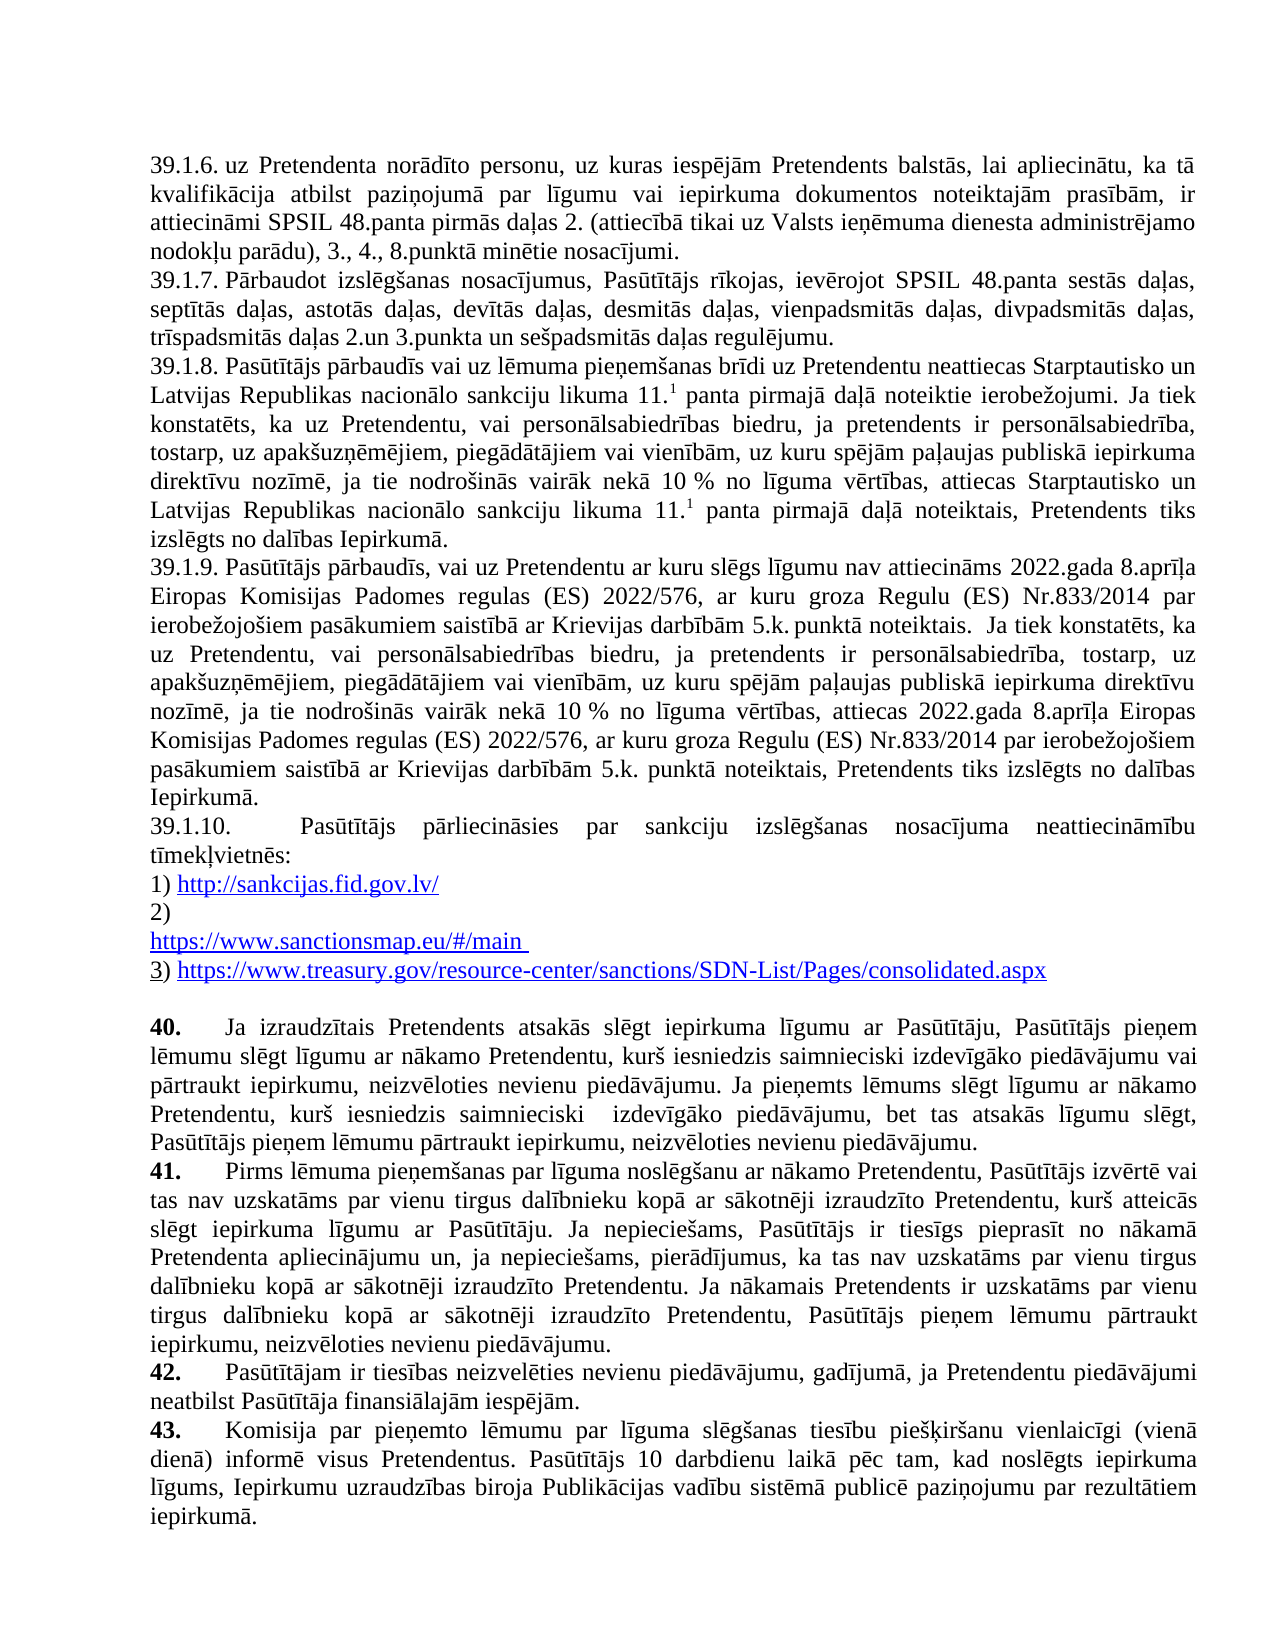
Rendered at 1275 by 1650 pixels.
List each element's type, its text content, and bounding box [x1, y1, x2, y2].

list 3) https://www.treasury.gov/resource-center/sanctions/SDN-List/Pages/consolidated.aspx [150, 955, 1196, 984]
list Pasūtītājs pārliecināsies par sankciju izslēgšanas nosacījuma neattiecināmību tīmekļvietnēs: [150, 811, 1196, 869]
list Pasūtītājs pārbaudīs, vai uz Pretendentu ar kuru slēgs līgumu nav attiecināms 2022.gada 8.aprīļa Eiropas Komisijas Padomes regulas (ES) 2022/576, ar kuru groza Regulu (ES) Nr.833/2014 par ierobežojošiem pasākumiem saistībā ar Krievijas darbībām 5.k. punktā noteiktais. Ja tiek konstatēts, ka uz Pretendentu, vai personālsabiedrības biedru, ja pretendents ir personālsabiedrība, tostarp, uz apakšuzņēmējiem, piegādātājiem vai vienībām, uz kuru spējām paļaujas publiskā iepirkuma direktīvu nozīmē, ja tie nodrošinās vairāk nekā 10 % no līguma vērtības, attiecas 2022.gada 8.aprīļa Eiropas Komisijas Padomes regulas (ES) 2022/576, ar kuru groza Regulu (ES) Nr.833/2014 par ierobežojošiem pasākumiem saistībā ar Krievijas darbībām 5.k. punktā noteiktais, Pretendents tiks izslēgts no dalības Iepirkumā. [150, 696, 1196, 811]
list Pasūtītājs pārbaudīs, vai uz Pretendentu ar kuru slēgs līgumu nav attiecināms 2022.gada 8.aprīļa Eiropas Komisijas Padomes regulas (ES) 2022/576, ar kuru groza Regulu (ES) Nr.833/2014 par ierobežojošiem pasākumiem saistībā ar Krievijas darbībām 5.k. punktā noteiktais. Ja tiek konstatēts, ka uz Pretendentu, vai personālsabiedrības biedru, ja pretendents ir personālsabiedrība, tostarp, uz apakšuzņēmējiem, piegādātājiem vai vienībām, uz kuru spējām paļaujas publiskā iepirkuma direktīvu nozīmē, ja tie nodrošinās vairāk nekā 10 % no līguma vērtības, attiecas 2022.gada 8.aprīļa Eiropas Komisijas Padomes regulas (ES) 2022/576, ar kuru groza Regulu (ES) Nr.833/2014 par ierobežojošiem pasākumiem saistībā ar Krievijas darbībām 5.k. punktā noteiktais, Pretendents tiks izslēgts no dalības Iepirkumā. [150, 552, 1196, 668]
list Pārbaudot izslēgšanas nosacījumus, Pasūtītājs rīkojas, ievērojot SPSIL 48.panta sestās daļas, septītās daļas, astotās daļas, devītās daļas, desmitās daļas, vienpadsmitās daļas, divpadsmitās daļas, trīspadsmitās daļas 2.un 3.punkta un sešpadsmitās daļas regulējumu. [150, 265, 1196, 351]
list Ja izraudzītais Pretendents atsakās slēgt iepirkuma līgumu ar Pasūtītāju, Pasūtītājs pieņem lēmumu slēgt līgumu ar nākamo Pretendentu, kurš iesniedzis saimnieciski izdevīgāko piedāvājumu vai pārtraukt iepirkumu, neizvēloties nevienu piedāvājumu. Ja pieņemts lēmums slēgt līgumu ar nākamo Pretendentu, kurš iesniedzis saimnieciski izdevīgāko piedāvājumu, bet tas atsakās līgumu slēgt, Pasūtītājs pieņem lēmumu pārtraukt iepirkumu, neizvēloties nevienu piedāvājumu. [150, 1012, 1198, 1156]
list uz Pretendenta norādīto personu, uz kuras iespējām Pretendents balstās, lai apliecinātu, ka tā kvalifikācija atbilst paziņojumā par līgumu vai iepirkuma dokumentos noteiktajām prasībām, ir attiecināmi SPSIL 48.panta pirmās daļas 2. (attiecībā tikai uz Valsts ieņēmuma dienesta administrējamo nodokļu parādu), 3., 4., 8.punktā minētie nosacījumi. [150, 150, 1196, 265]
text 2) [150, 897, 1196, 926]
text https://www.sanctionsmap.eu/#/main [150, 926, 1196, 955]
list Pasūtītājs pārbaudīs vai uz lēmuma pieņemšanas brīdi uz Pretendentu neattiecas Starptautisko un Latvijas Republikas nacionālo sankciju likuma 11.1 panta pirmajā daļā noteiktie ierobežojumi. Ja tiek konstatēts, ka uz Pretendentu, vai personālsabiedrības biedru, ja pretendents ir personālsabiedrība, tostarp, uz apakšuzņēmējiem, piegādātājiem vai vienībām, uz kuru spējām paļaujas publiskā iepirkuma direktīvu nozīmē, ja tie nodrošinās vairāk nekā 10 % no līguma vērtības, attiecas Starptautisko un Latvijas Republikas nacionālo sankciju likuma 11.1 panta pirmajā daļā noteiktais, Pretendents tiks izslēgts no dalības Iepirkumā. [150, 466, 1196, 552]
text 1) http://sankcijas.fid.gov.lv/ [150, 869, 1196, 897]
list Pasūtītājs pārbaudīs vai uz lēmuma pieņemšanas brīdi uz Pretendentu neattiecas Starptautisko un Latvijas Republikas nacionālo sankciju likuma 11.1 panta pirmajā daļā noteiktie ierobežojumi. Ja tiek konstatēts, ka uz Pretendentu, vai personālsabiedrības biedru, ja pretendents ir personālsabiedrība, tostarp, uz apakšuzņēmējiem, piegādātājiem vai vienībām, uz kuru spējām paļaujas publiskā iepirkuma direktīvu nozīmē, ja tie nodrošinās vairāk nekā 10 % no līguma vērtības, attiecas Starptautisko un Latvijas Republikas nacionālo sankciju likuma 11.1 panta pirmajā daļā noteiktais, Pretendents tiks izslēgts no dalības Iepirkumā. [150, 351, 1196, 438]
list Pirms lēmuma pieņemšanas par līguma noslēgšanu ar nākamo Pretendentu, Pasūtītājs izvērtē vai tas nav uzskatāms par vienu tirgus dalībnieku kopā ar sākotnēji izraudzīto Pretendentu, kurš atteicās slēgt iepirkuma līgumu ar Pasūtītāju. Ja nepieciešams, Pasūtītājs ir tiesīgs pieprasīt no nākamā Pretendenta apliecinājumu un, ja nepieciešams, pierādījumus, ka tas nav uzskatāms par vienu tirgus dalībnieku kopā ar sākotnēji izraudzīto Pretendentu. Ja nākamais Pretendents ir uzskatāms par vienu tirgus dalībnieku kopā ar sākotnēji izraudzīto Pretendentu, Pasūtītājs pieņem lēmumu pārtraukt iepirkumu, neizvēloties nevienu piedāvājumu. [150, 1156, 1198, 1357]
list Komisija par pieņemto lēmumu par līguma slēgšanas tiesību piešķiršanu vienlaicīgi (vienā dienā) informē visus Pretendentus. Pasūtītājs 10 darbdienu laikā pēc tam, kad noslēgts iepirkuma līgums, Iepirkumu uzraudzības biroja Publikācijas vadību sistēmā publicē paziņojumu par rezultātiem iepirkumā. [150, 1415, 1198, 1530]
list Pasūtītājam ir tiesības neizvelēties nevienu piedāvājumu, gadījumā, ja Pretendentu piedāvājumi neatbilst Pasūtītāja finansiālajām iespējām. [150, 1357, 1198, 1415]
